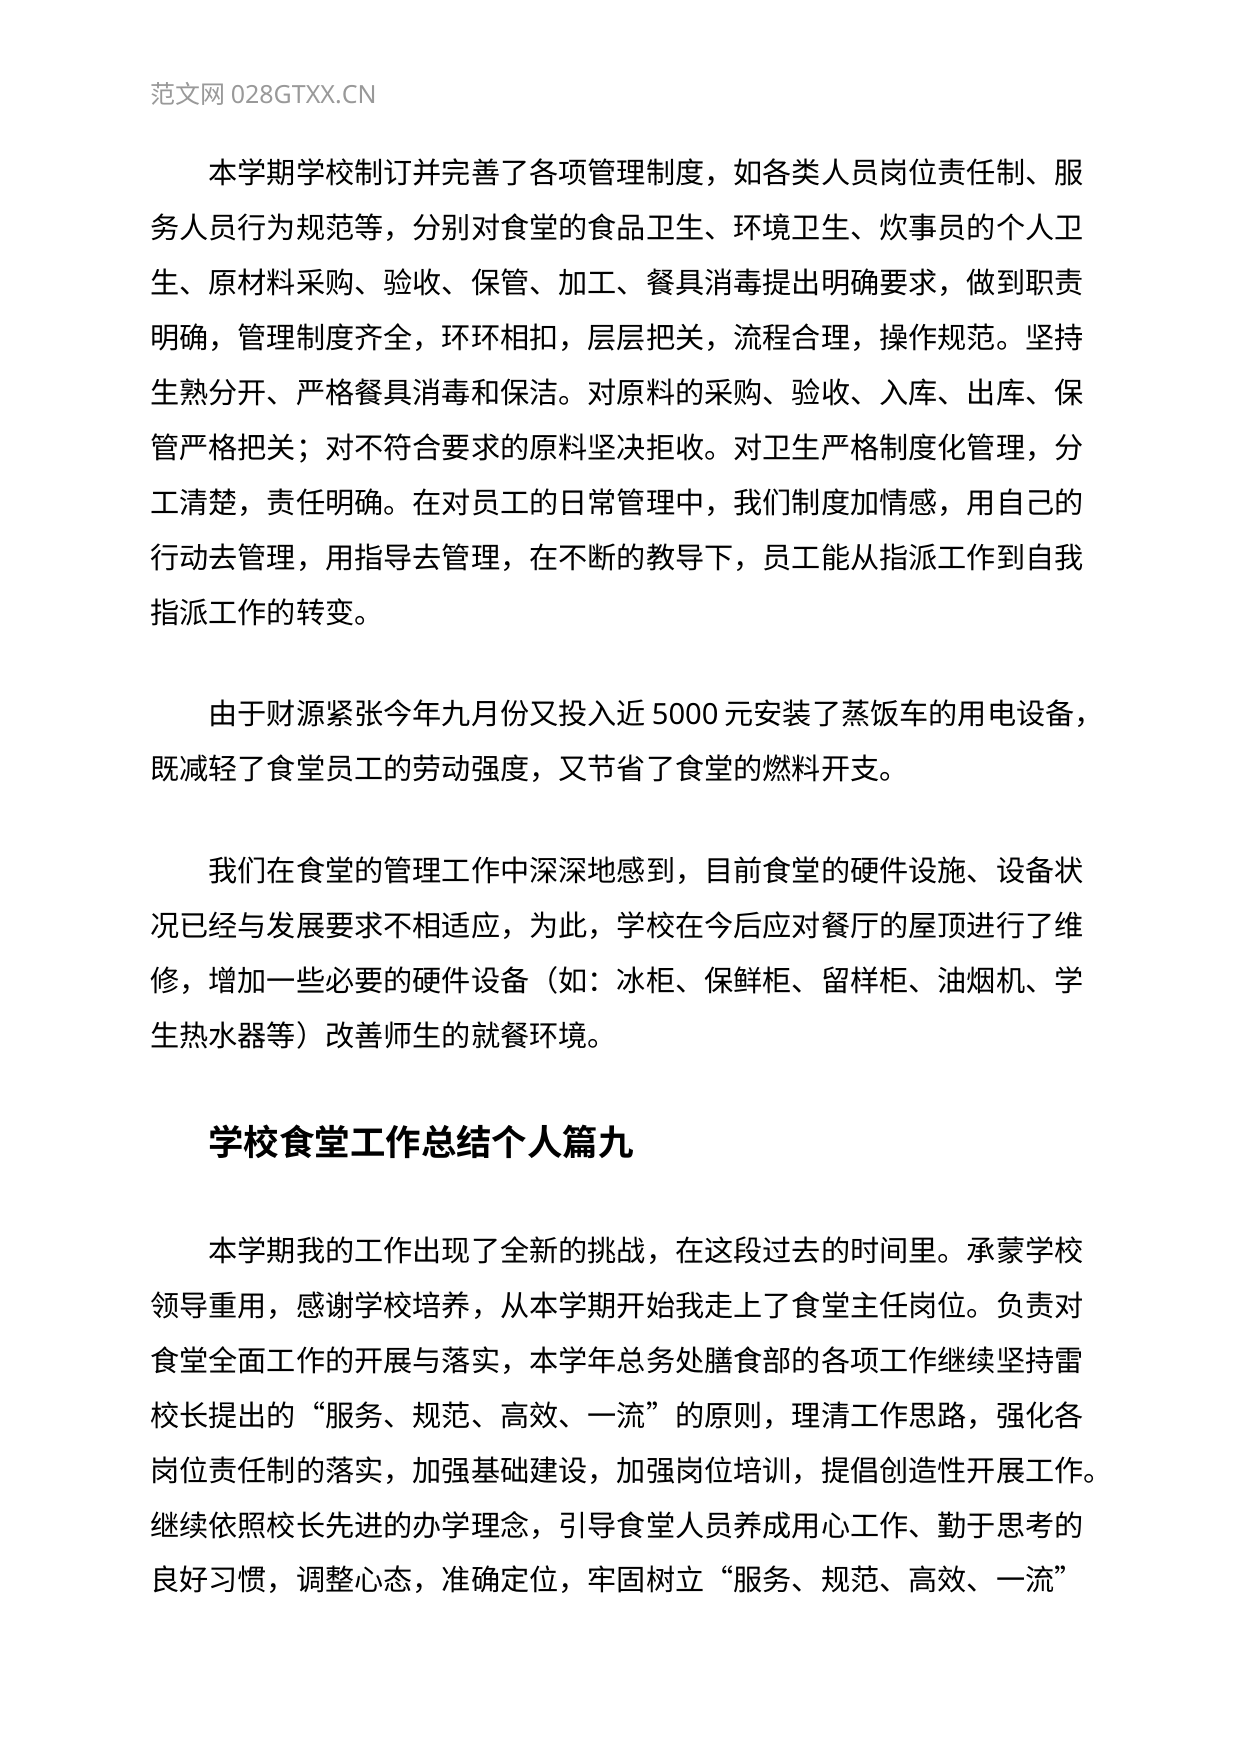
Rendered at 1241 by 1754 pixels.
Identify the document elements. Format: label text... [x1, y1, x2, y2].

text 我们在食堂的管理工作中深深地感到，目前食堂的硬件设施、设备状况已经与发展要求不相适应，为此，学校在今后应对餐厅的屋顶进行了维修，增加一些必要的硬件设备（如：冰柜、保鲜柜、留样柜、油烟机、学生热水器等）改善师生的就餐环境。 [150, 848, 1090, 1055]
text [150, 1228, 1090, 1599]
text 学校食堂工作总结个人篇九 [150, 1114, 1090, 1165]
text 由于财源紧张今年九月份又投入近5000元安装了蒸饭车的用电设备，既减轻了食堂员工的劳动强度，又节省了食堂的燃料开支。 [150, 691, 1090, 788]
text 本学期学校制订并完善了各项管理制度，如各类人员岗位责任制、服务人员行为规范等，分别对食堂的食品卫生、环境卫生、炊事员的个人卫生、原材料采购、验收、保管、加工、餐具消毒提出明确要求，做到职责明确，管理制度齐全，环环相扣，层层把关，流程合理，操作规范。坚持生熟分开、严格餐具消毒和保洁。对原料的采购、验收、入库、出库、保管严格把关；对不符合要求的原料坚决拒收。对卫生严格制度化管理，分工清楚，责任明确。在对员工的日常管理中，我们制度加情感，用自己的行动去管理，用指导去管理，在不断的教导下，员工能从指派工作到自我指派工作的转变。 [150, 150, 1090, 631]
